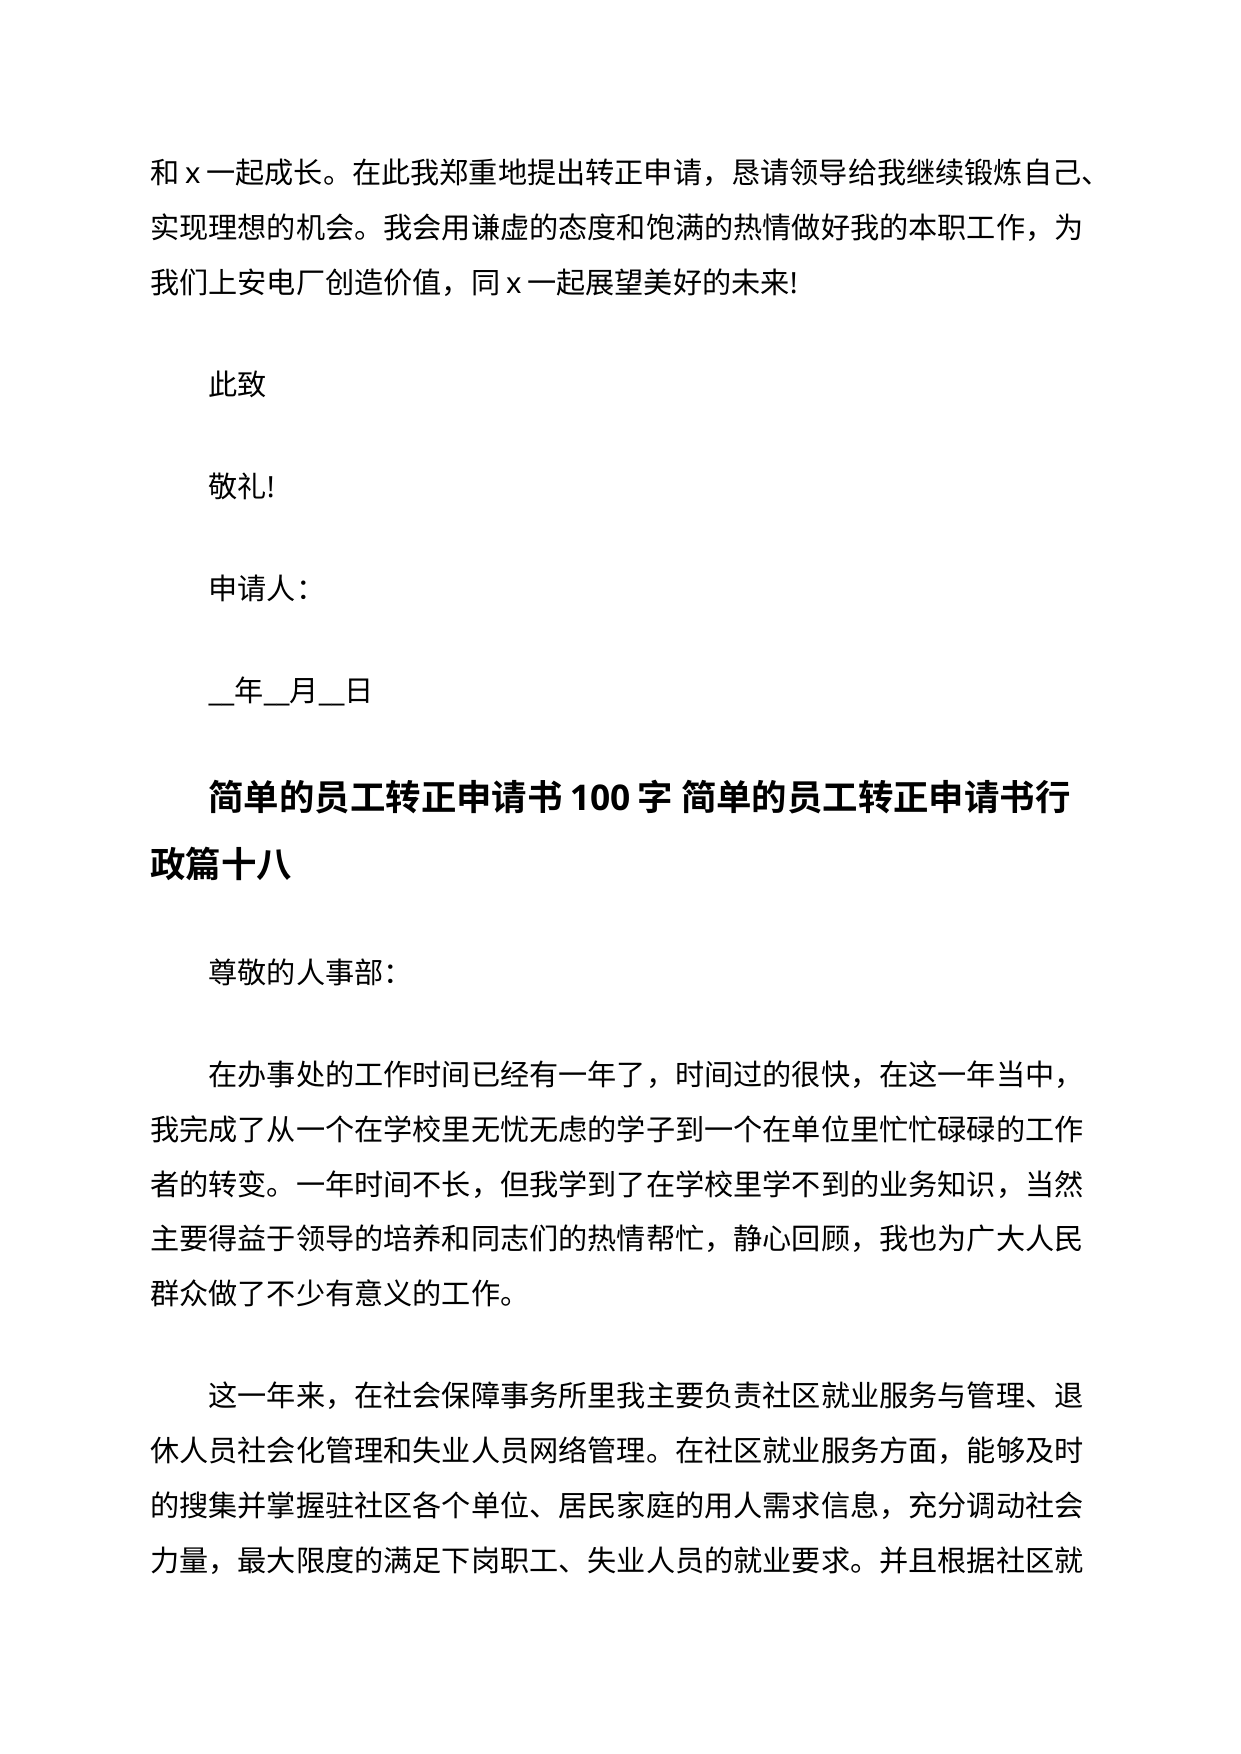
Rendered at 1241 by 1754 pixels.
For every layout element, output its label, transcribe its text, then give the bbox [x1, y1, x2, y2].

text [150, 1373, 1090, 1579]
text __年__月__日 [150, 667, 1090, 710]
text 在办事处的工作时间已经有一年了，时间过的很快，在这一年当中，我完成了从一个在学校里无忧无虑的学子到一个在单位里忙忙碌碌的工作者的转变。一年时间不长，但我学到了在学校里学不到的业务知识，当然主要得益于领导的培养和同志们的热情帮忙，静心回顾，我也为广大人民群众做了不少有意义的工作。 [150, 1051, 1090, 1313]
text 敬礼! [150, 464, 1090, 506]
text 申请人： [150, 566, 1090, 608]
text 简单的员工转正申请书100字 简单的员工转正申请书行政篇十八 [150, 769, 1090, 887]
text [150, 150, 1090, 302]
text 尊敬的人事部： [150, 949, 1090, 992]
text 此致 [150, 362, 1090, 404]
